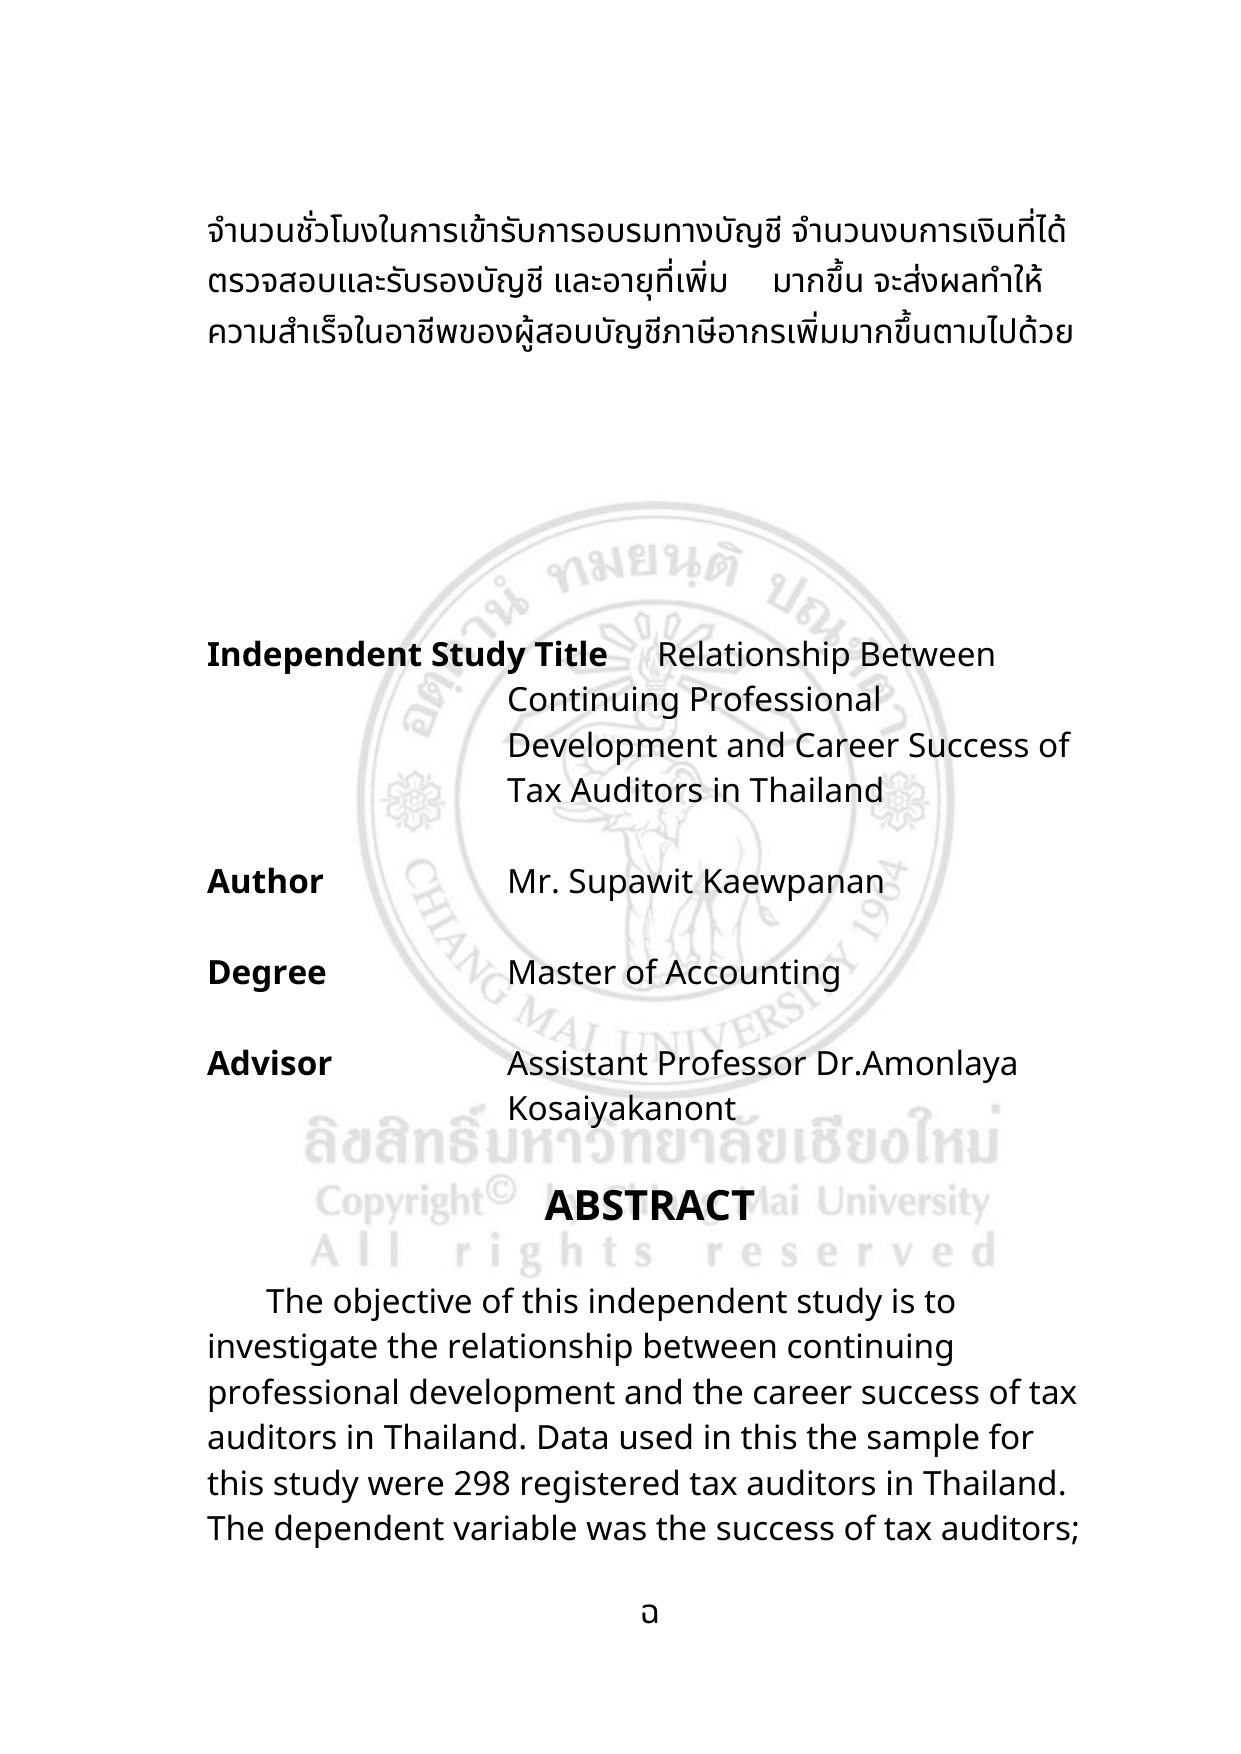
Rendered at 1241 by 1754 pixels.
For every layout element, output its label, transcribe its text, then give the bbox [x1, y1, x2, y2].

text Advisor Assistant Professor Dr.Amonlaya Kosaiyakanont [207, 1039, 1092, 1130]
text Degree Master of Accounting [207, 948, 1084, 994]
picture [206, 270, 1093, 1525]
text ABSTRACT [207, 1176, 1092, 1232]
text Independent Study Title Relationship Between Continuing Professional Development and Career Success of Tax Auditors in Thailand [207, 631, 1084, 812]
text Author Mr. Supawit Kaewpanan [207, 858, 1084, 903]
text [207, 207, 1084, 358]
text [207, 1278, 1084, 1550]
